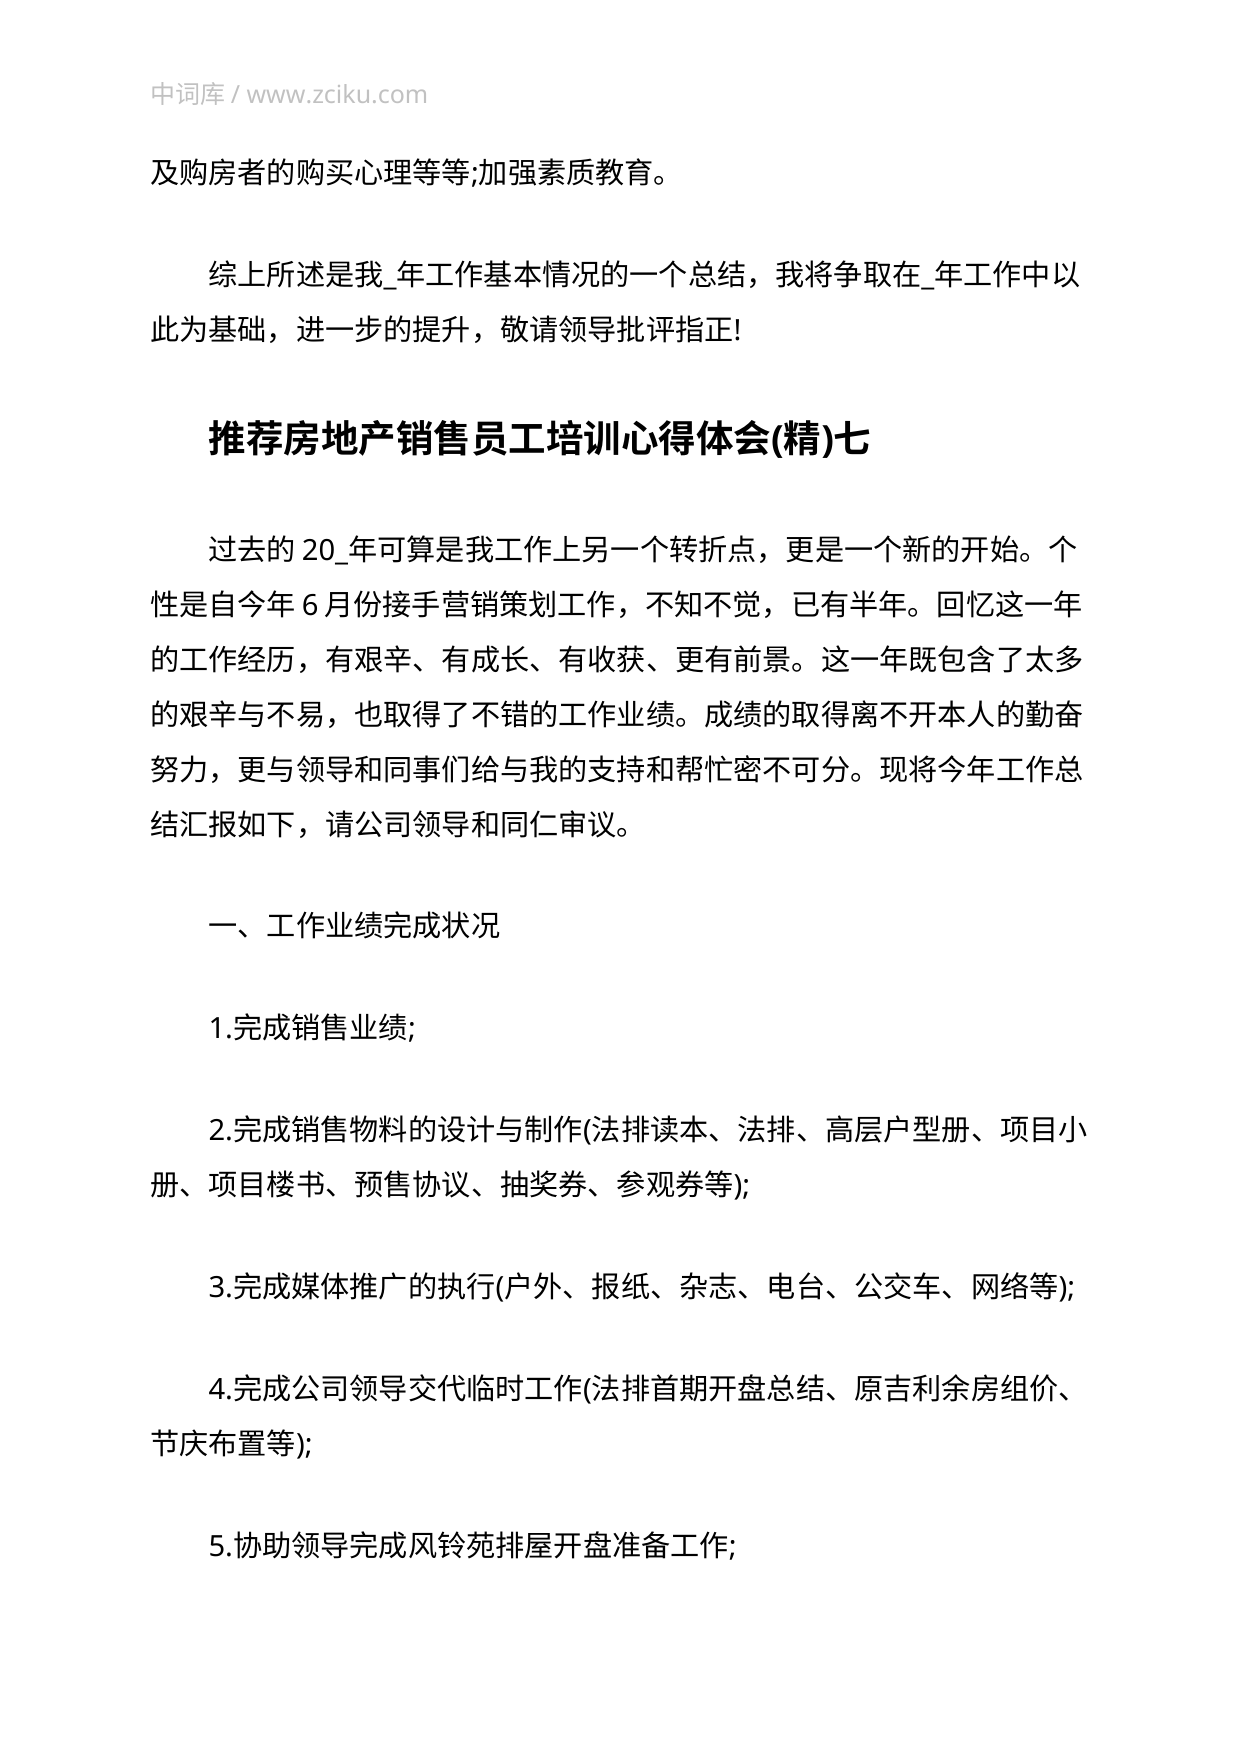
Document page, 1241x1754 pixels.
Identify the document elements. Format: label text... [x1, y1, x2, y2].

text 推荐房地产销售员工培训心得体会(精)七 [150, 409, 1090, 463]
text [150, 150, 1090, 192]
text 过去的20_年可算是我工作上另一个转折点，更是一个新的开始。个性是自今年6月份接手营销策划工作，不知不觉，已有半年。回忆这一年的工作经历，有艰辛、有成长、有收获、更有前景。这一年既包含了太多的艰辛与不易，也取得了不错的工作业绩。成绩的取得离不开本人的勤奋努力，更与领导和同事们给与我的支持和帮忙密不可分。现将今年工作总结汇报如下，请公司领导和同仁审议。 [150, 527, 1090, 843]
text 4.完成公司领导交代临时工作(法排首期开盘总结、原吉利余房组价、节庆布置等); [150, 1366, 1090, 1463]
text 1.完成销售业绩; [150, 1005, 1090, 1047]
text 3.完成媒体推广的执行(户外、报纸、杂志、电台、公交车、网络等); [150, 1264, 1090, 1306]
text 一、工作业绩完成状况 [150, 903, 1090, 945]
text 5.协助领导完成风铃苑排屋开盘准备工作; [150, 1523, 1090, 1565]
text 综上所述是我_年工作基本情况的一个总结，我将争取在_年工作中以此为基础，进一步的提升，敬请领导批评指正! [150, 252, 1090, 349]
text 2.完成销售物料的设计与制作(法排读本、法排、高层户型册、项目小册、项目楼书、预售协议、抽奖券、参观券等); [150, 1107, 1090, 1204]
